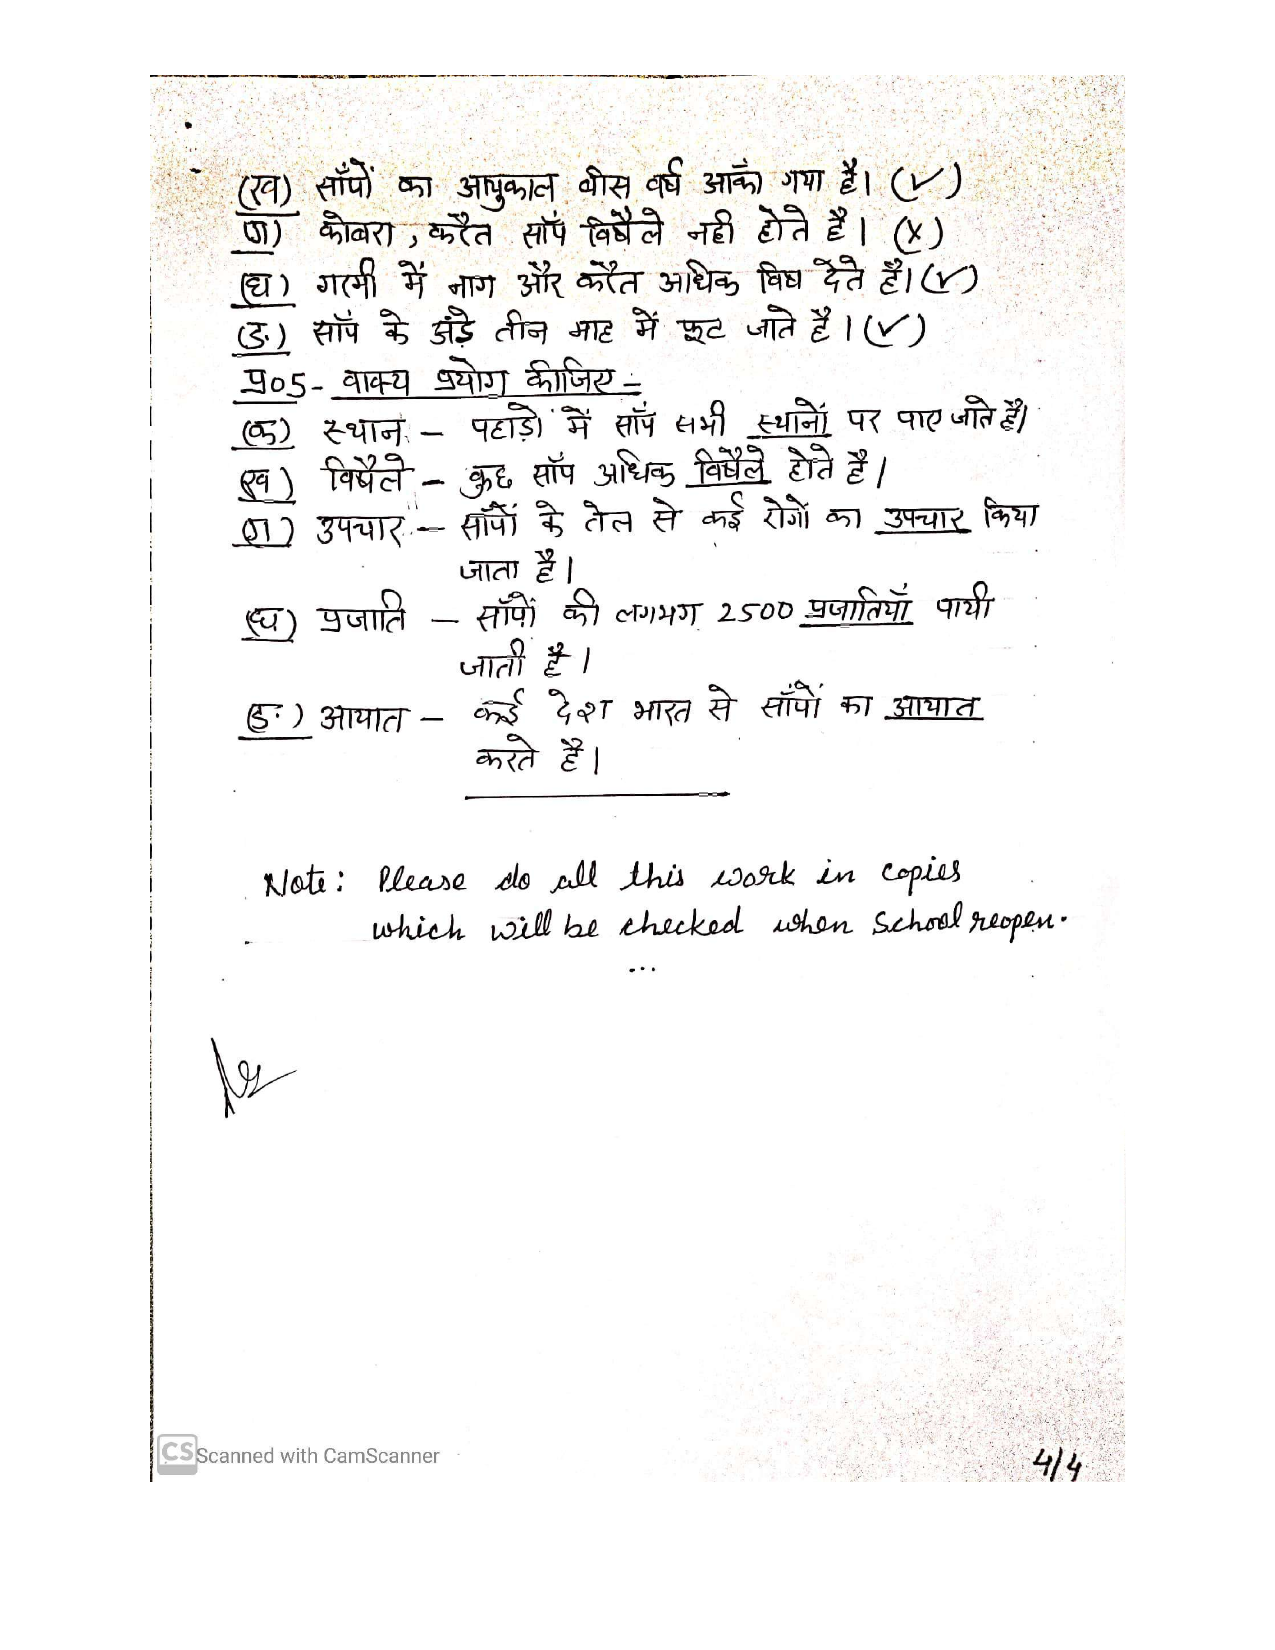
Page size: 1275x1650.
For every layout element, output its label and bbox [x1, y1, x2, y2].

picture [150, 75, 1125, 1482]
